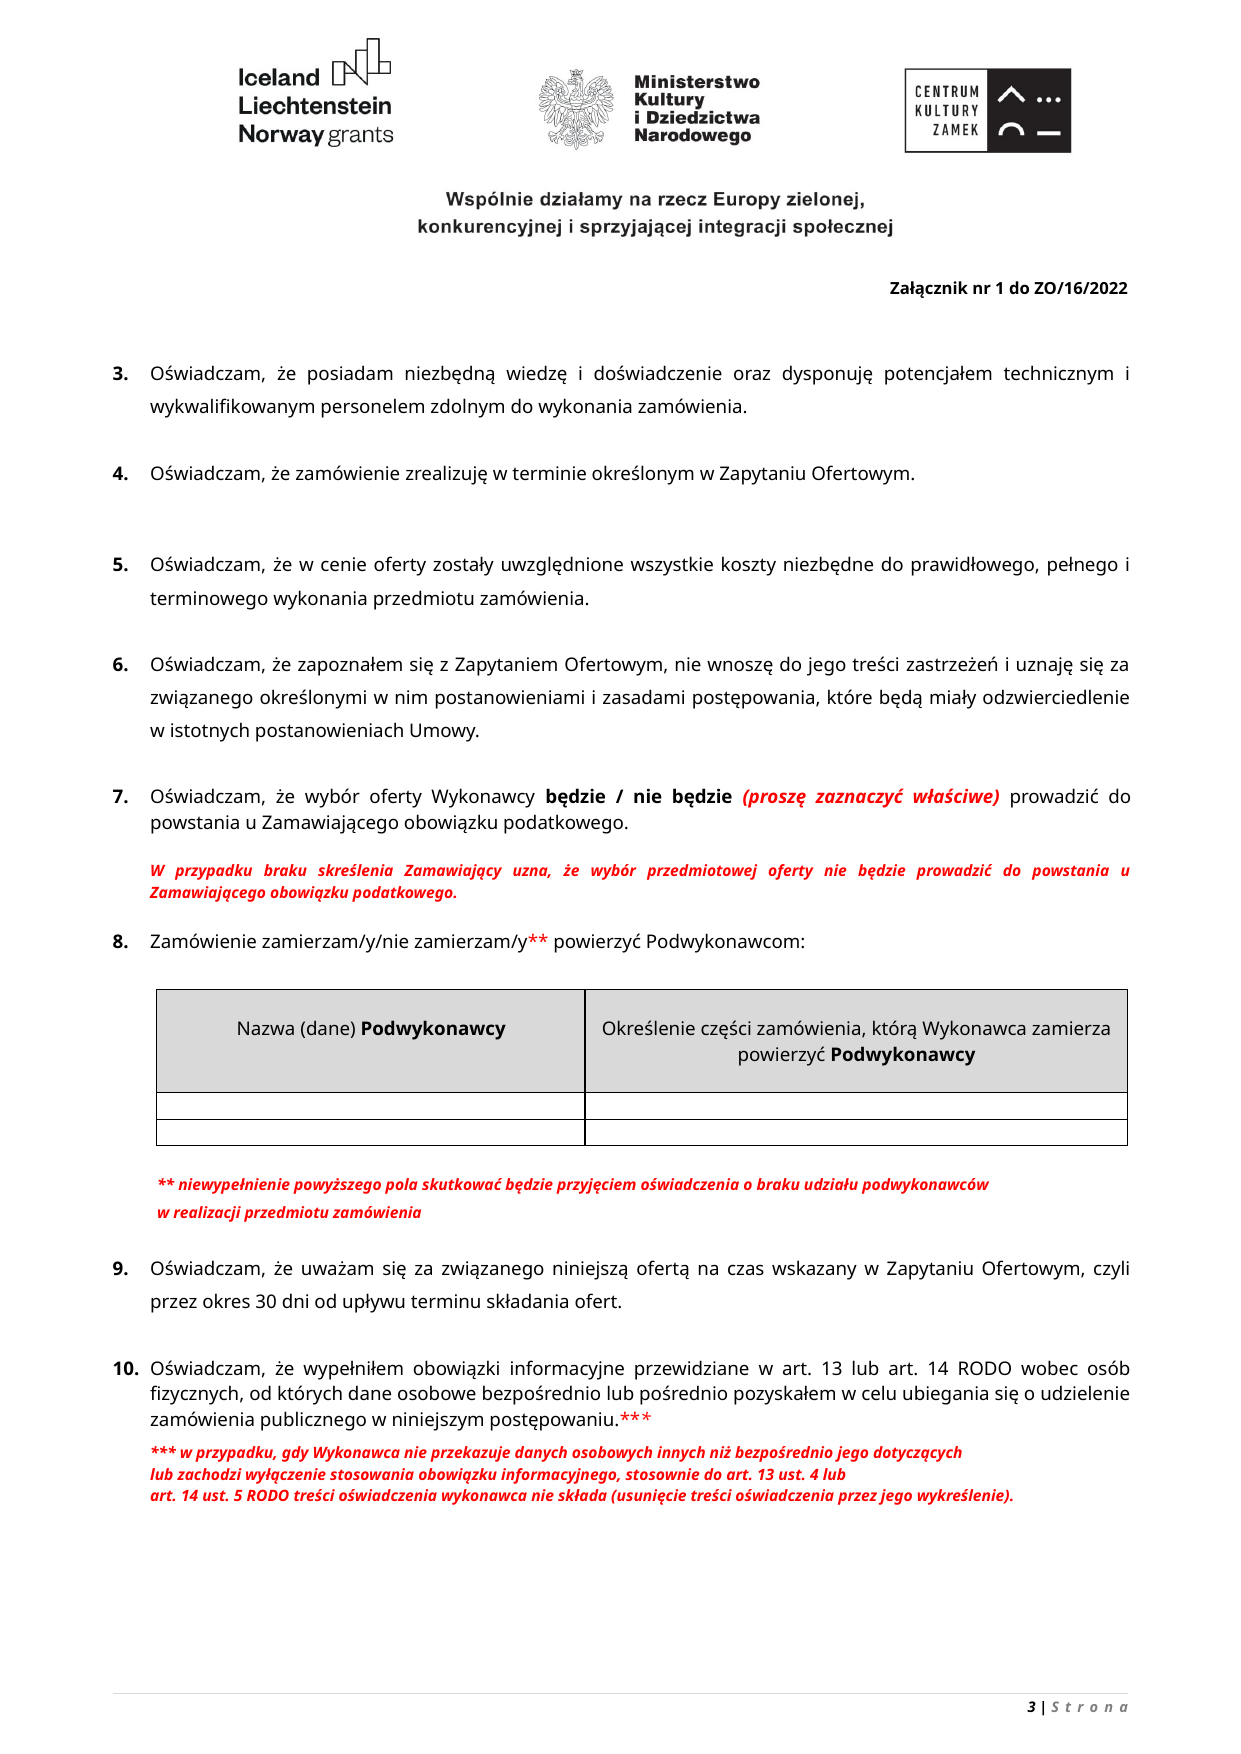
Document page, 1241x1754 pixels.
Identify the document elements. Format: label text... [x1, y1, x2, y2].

table_cell [586, 1093, 1127, 1118]
table_cell [586, 1120, 1127, 1145]
list *** w przypadku, gdy Wykonawca nie przekazuje danych osobowych innych niż bezpośrednio jego dotyczących [150, 1442, 1131, 1463]
list Oświadczam, że uważam się za związanego niniejszą ofertą na czas wskazany w Zapytaniu Ofertowym, czyli przez okres 30 dni od upływu terminu składania ofert. [112, 1256, 1131, 1314]
text W przypadku braku skreślenia Zamawiający uzna, że wybór przedmiotowej oferty nie będzie prowadzić do powstania u Zamawiającego obowiązku podatkowego. [150, 860, 1131, 903]
picture [182, 6, 1128, 277]
list Oświadczam, że zapoznałem się z Zapytaniem Ofertowym, nie wnoszę do jego treści zastrzeżeń i uznaję się za związanego określonymi w nim postanowieniami i zasadami postępowania, które będą miały odzwierciedlenie w istotnych postanowieniach Umowy. [112, 651, 1131, 743]
list Oświadczam, że zamówienie zrealizuję w terminie określonym w Zapytaniu Ofertowym. [112, 460, 1131, 485]
text ** niewypełnienie powyższego pola skutkować będzie przyjęciem oświadczenia o braku udziału podwykonawców [142, 1174, 1131, 1195]
table_cell [157, 1093, 584, 1118]
list Oświadczam, że wybór oferty Wykonawcy będzie / nie będzie (proszę zaznaczyć właściwe) prowadzić do powstania u Zamawiającego obowiązku podatkowego. [112, 783, 1131, 834]
list Oświadczam, że posiadam niezbędną wiedzę i doświadczenie oraz dysponuję potencjałem technicznym i wykwalifikowanym personelem zdolnym do wykonania zamówienia. [112, 361, 1131, 419]
table_header Nazwa (dane) Podwykonawcy [157, 990, 584, 1092]
text w realizacji przedmiotu zamówienia [142, 1201, 1131, 1223]
list lub zachodzi wyłączenie stosowania obowiązku informacyjnego, stosownie do art. 13 ust. 4 lub [150, 1463, 1131, 1484]
table_header Określenie części zamówienia, którą Wykonawca zamierza powierzyć Podwykonawcy [586, 990, 1127, 1092]
list art. 14 ust. 5 RODO treści oświadczenia wykonawca nie składa (usunięcie treści oświadczenia przez jego wykreślenie). [150, 1484, 1131, 1506]
list Oświadczam, że w cenie oferty zostały uwzględnione wszystkie koszty niezbędne do prawidłowego, pełnego i terminowego wykonania przedmiotu zamówienia. [112, 552, 1131, 610]
table_cell [157, 1120, 584, 1145]
list Zamówienie zamierzam/y/nie zamierzam/y** powierzyć Podwykonawcom: [112, 928, 1131, 954]
list Oświadczam, że wypełniłem obowiązki informacyjne przewidziane w art. 13 lub art. 14 RODO wobec osób fizycznych, od których dane osobowe bezpośrednio lub pośrednio pozyskałem w celu ubiegania się o udzielenie zamówienia publicznego w niniejszym postępowaniu.*** [112, 1355, 1131, 1432]
